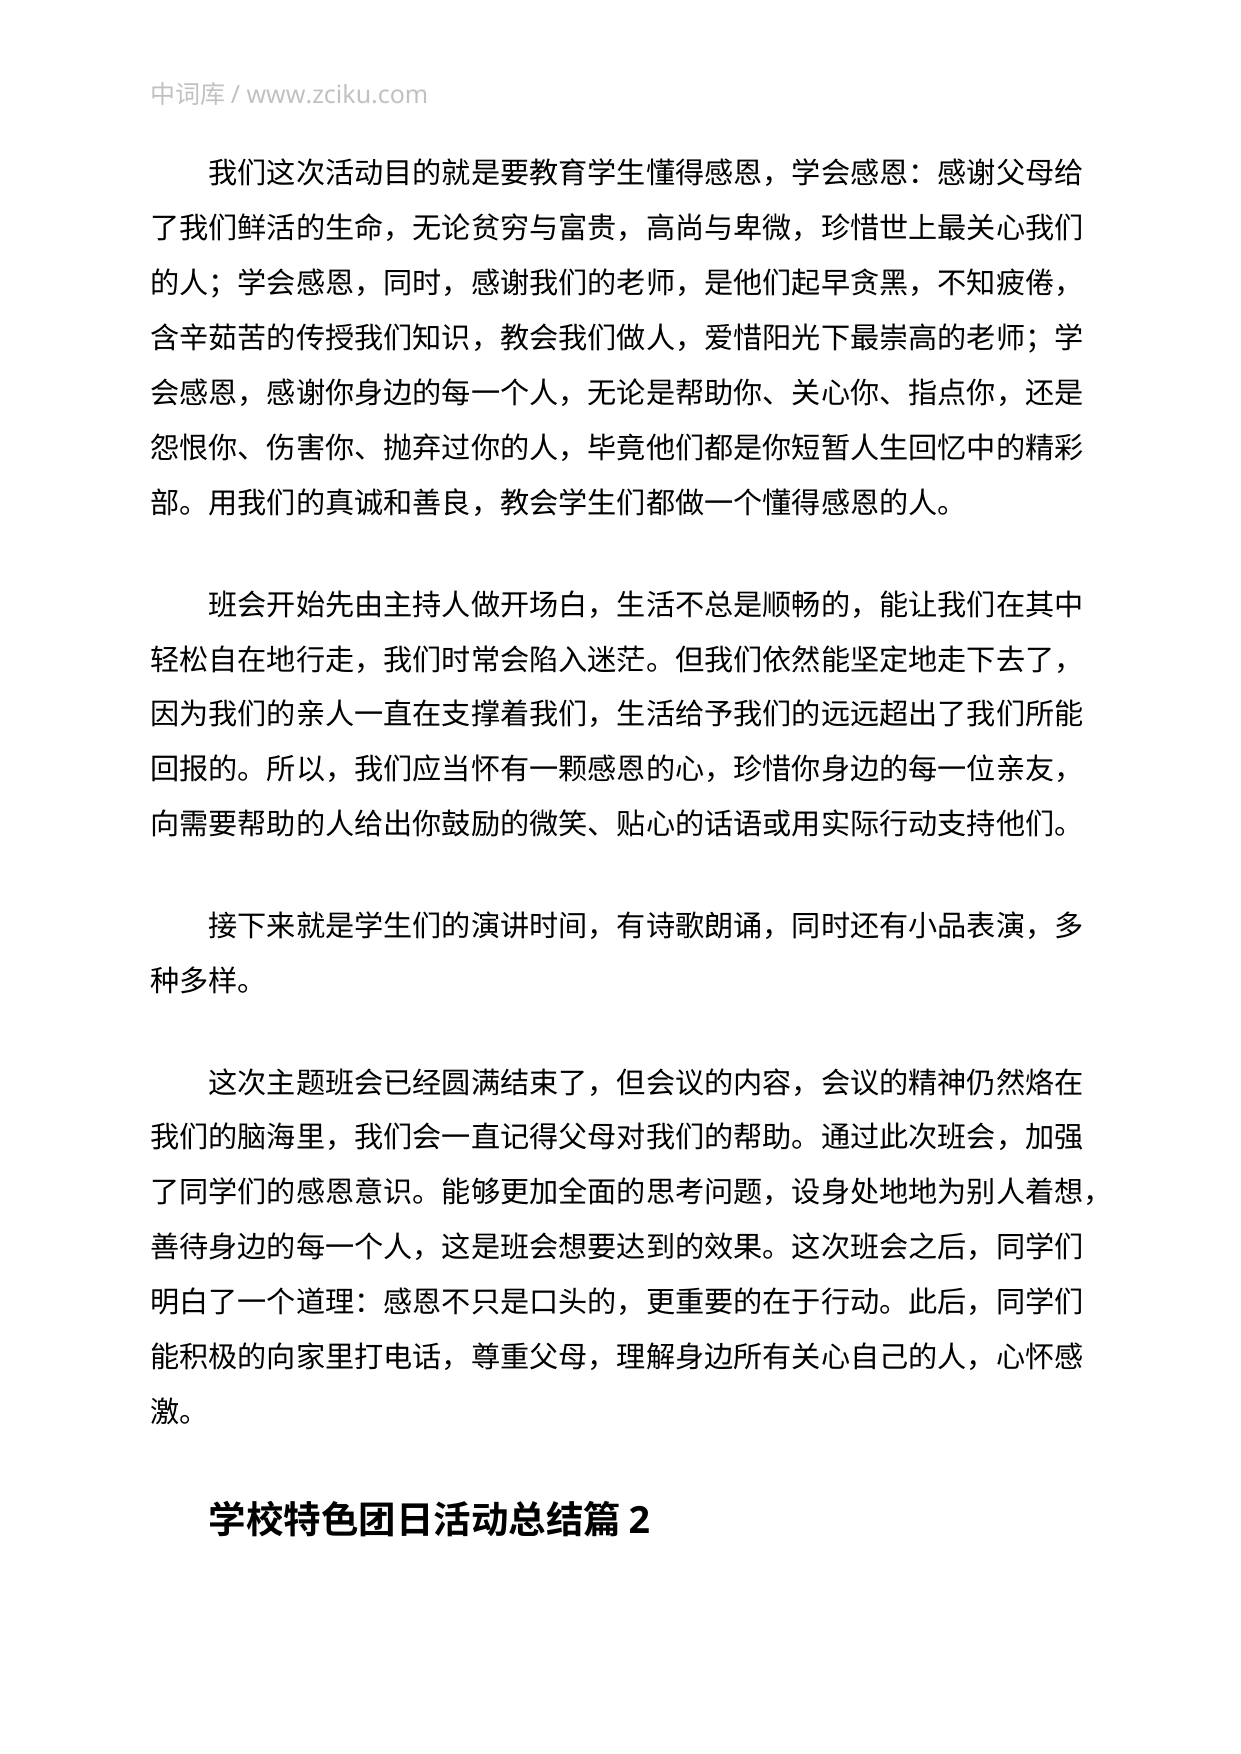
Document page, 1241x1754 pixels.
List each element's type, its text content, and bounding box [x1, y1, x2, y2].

text 学校特色团日活动总结篇2 [150, 1490, 1090, 1545]
text 班会开始先由主持人做开场白，生活不总是顺畅的，能让我们在其中轻松自在地行走，我们时常会陷入迷茫。但我们依然能坚定地走下去了，因为我们的亲人一直在支撑着我们，生活给予我们的远远超出了我们所能回报的。所以，我们应当怀有一颗感恩的心，珍惜你身边的每一位亲友，向需要帮助的人给出你鼓励的微笑、贴心的话语或用实际行动支持他们。 [150, 581, 1090, 843]
text 接下来就是学生们的演讲时间，有诗歌朗诵，同时还有小品表演，多种多样。 [150, 902, 1090, 1000]
text 我们这次活动目的就是要教育学生懂得感恩，学会感恩：感谢父母给了我们鲜活的生命，无论贫穷与富贵，高尚与卑微，珍惜世上最关心我们的人；学会感恩，同时，感谢我们的老师，是他们起早贪黑，不知疲倦，含辛茹苦的传授我们知识，教会我们做人，爱惜阳光下最崇高的老师；学会感恩，感谢你身边的每一个人，无论是帮助你、关心你、指点你，还是怨恨你、伤害你、抛弃过你的人，毕竟他们都是你短暂人生回忆中的精彩部。用我们的真诚和善良，教会学生们都做一个懂得感恩的人。 [150, 150, 1090, 522]
text 这次主题班会已经圆满结束了，但会议的内容，会议的精神仍然烙在我们的脑海里，我们会一直记得父母对我们的帮助。通过此次班会，加强了同学们的感恩意识。能够更加全面的思考问题，设身处地地为别人着想，善待身边的每一个人，这是班会想要达到的效果。这次班会之后，同学们明白了一个道理：感恩不只是口头的，更重要的在于行动。此后，同学们能积极的向家里打电话，尊重父母，理解身边所有关心自己的人，心怀感激。 [150, 1059, 1090, 1431]
